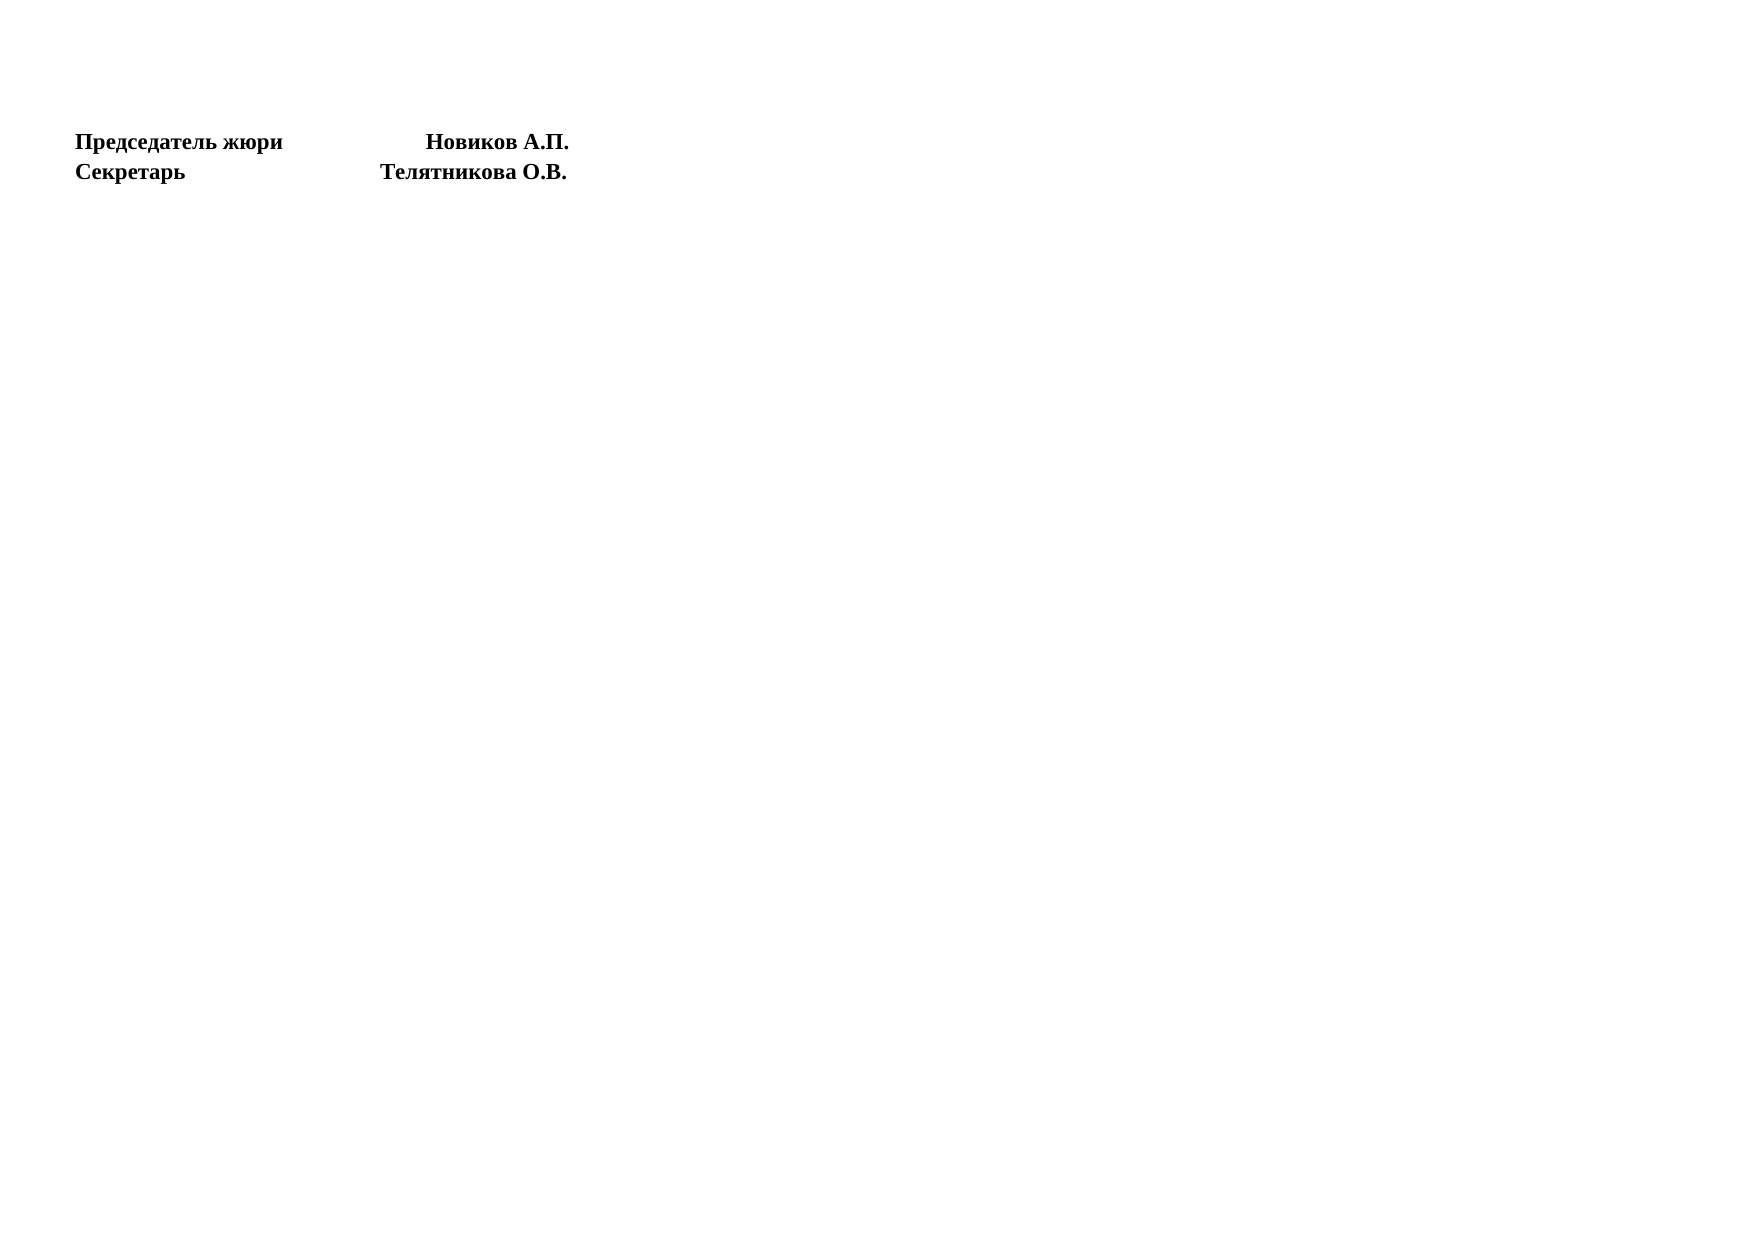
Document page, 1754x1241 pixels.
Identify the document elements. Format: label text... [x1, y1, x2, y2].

text Секретарь Телятникова О.В. [75, 158, 1679, 184]
text Председатель жюри Новиков А.П. [75, 128, 1679, 154]
